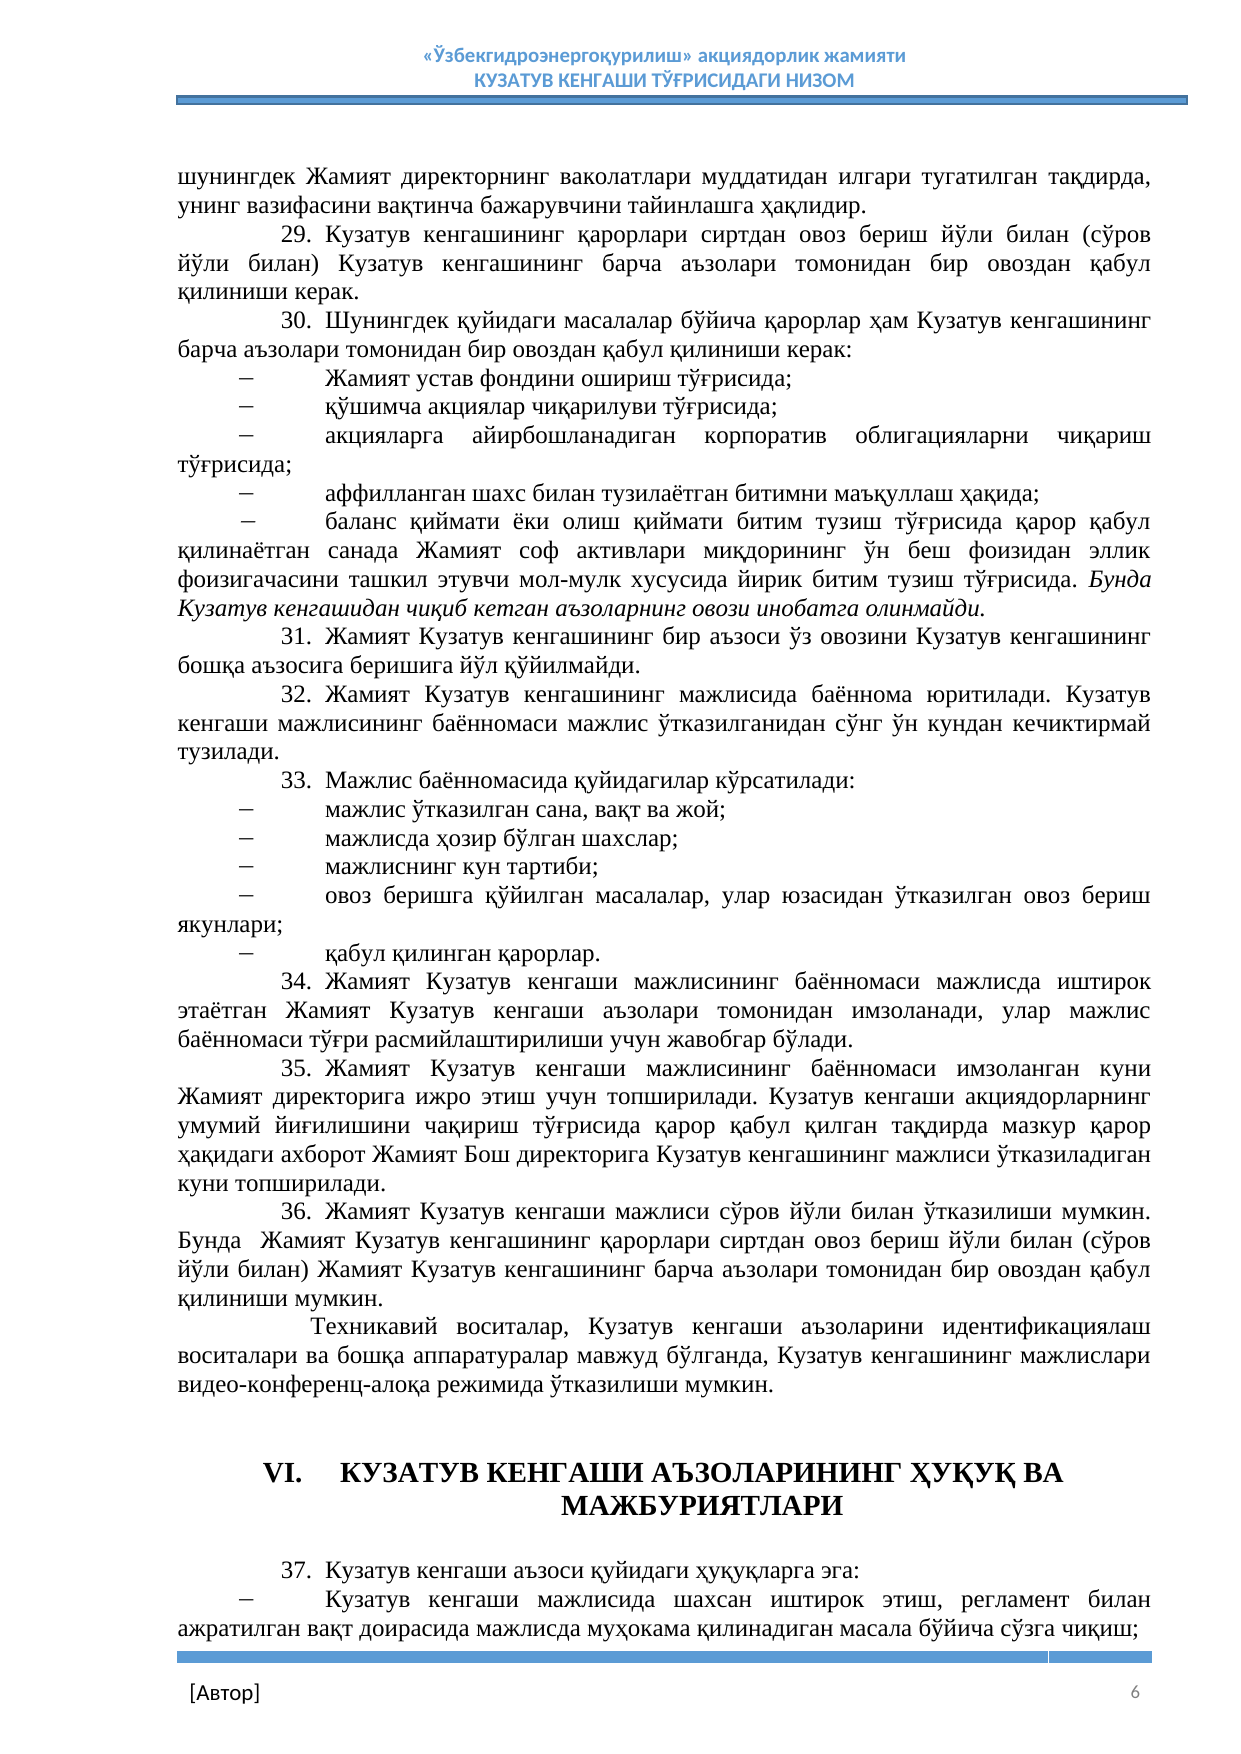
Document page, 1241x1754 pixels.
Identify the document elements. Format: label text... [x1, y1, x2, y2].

list Кузатув кенгаши аъзоси қуйидаги ҳуқуқларга эга: [177, 1556, 1152, 1584]
list мажлисда ҳозир бўлган шахслар; [177, 823, 1152, 851]
list қабул қилинган қарорлар. [177, 938, 1152, 966]
list Техникавий воситалар, Кузатув кенгаши аъзоларини идентификациялаш воситалари ва бошқа аппаратуралар мавжуд бўлганда, Кузатув кенгашининг мажлислари видео-конференц-алоқа режимида ўтказилиши мумкин. [177, 1311, 1152, 1398]
list КУЗАТУВ КЕНГАШИ АЪЗОЛАРИНИНГ ҲУҚУҚ ВА МАЖБУРИЯТЛАРИ [215, 1455, 1152, 1522]
list Жамият устав фондини ошириш тўғрисида; [177, 363, 1152, 391]
list Жамият Кузатув кенгаши мажлисининг баённомаси мажлисда иштирок этаётган Жамият Кузатув кенгаши аъзолари томонидан имзоланади, улар мажлис баённомаси тўғри расмийлаштирилиши учун жавобгар бўлади. [177, 966, 1152, 1053]
list Жамият Кузатув кенгаши мажлисининг баённомаси имзоланган куни Жамият директорига ижро этиш учун топширилади. Кузатув кенгаши акциядорларнинг умумий йиғилишини чақириш тўғрисида қарор қабул қилган тақдирда мазкур қарор ҳақидаги ахборот Жамият Бош директорига Кузатув кенгашининг мажлиси ўтказиладиган куни топширилади. [177, 1053, 1152, 1196]
list қўшимча акциялар чиқарилуви тўғрисида; [177, 391, 1152, 420]
list Кузатув кенгашининг қарорлари сиртдан овоз бериш йўли билан (сўров йўли билан) Кузатув кенгашининг барча аъзолари томонидан бир овоздан қабул қилиниши керак. [177, 219, 1152, 305]
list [177, 161, 1152, 219]
list Шунингдек қуйидаги масалалар бўйича қарорлар ҳам Кузатув кенгашининг барча аъзолари томонидан бир овоздан қабул қилиниши керак: [177, 305, 1152, 363]
list Кузатув кенгаши мажлисида шахсан иштирок этиш, регламент билан ажратилган вақт доирасида мажлисда муҳокама қилинадиган масала бўйича сўзга чиқиш; [177, 1584, 1152, 1642]
list Жамият Кузатув кенгашининг бир аъзоси ўз овозини Кузатув кенгашининг бошқа аъзосига беришига йўл қўйилмайди. [177, 621, 1152, 679]
list аффилланган шахс билан тузилаётган битимни маъқуллаш ҳақида; [177, 478, 1152, 506]
list Жамият Кузатув кенгашининг мажлисида баённома юритилади. Кузатув кенгаши мажлисининг баённомаси мажлис ўтказилганидан сўнг ўн кундан кечиктирмай тузилади. [177, 679, 1152, 765]
list Мажлис баённомасида қуйидагилар кўрсатилади: [177, 765, 1152, 794]
list мажлис ўтказилган сана, вақт ва жой; [177, 794, 1152, 823]
list мажлиснинг кун тартиби; [177, 851, 1152, 880]
list акцияларга айирбошланадиган корпоратив облигацияларни чиқариш тўғрисида; [177, 420, 1152, 478]
list баланс қиймати ёки олиш қиймати битим тузиш тўғрисида қарор қабул қилинаётган санада Жамият соф активлари миқдорининг ўн беш фоизидан эллик фоизигачасини ташкил этувчи мол-мулк хусусида йирик битим тузиш тўғрисида. Бунда Кузатув кенгашидан чиқиб кетган аъзоларнинг овози инобатга олинмайди. [177, 506, 1152, 621]
list Жамият Кузатув кенгаши мажлиси сўров йўли билан ўтказилиши мумкин. Бунда Жамият Кузатув кенгашининг қарорлари сиртдан овоз бериш йўли билан (сўров йўли билан) Жамият Кузатув кенгашининг барча аъзолари томонидан бир овоздан қабул қилиниши мумкин. [177, 1196, 1152, 1311]
list овоз беришга қўйилган масалалар, улар юзасидан ўтказилган овоз бериш якунлари; [177, 880, 1152, 938]
